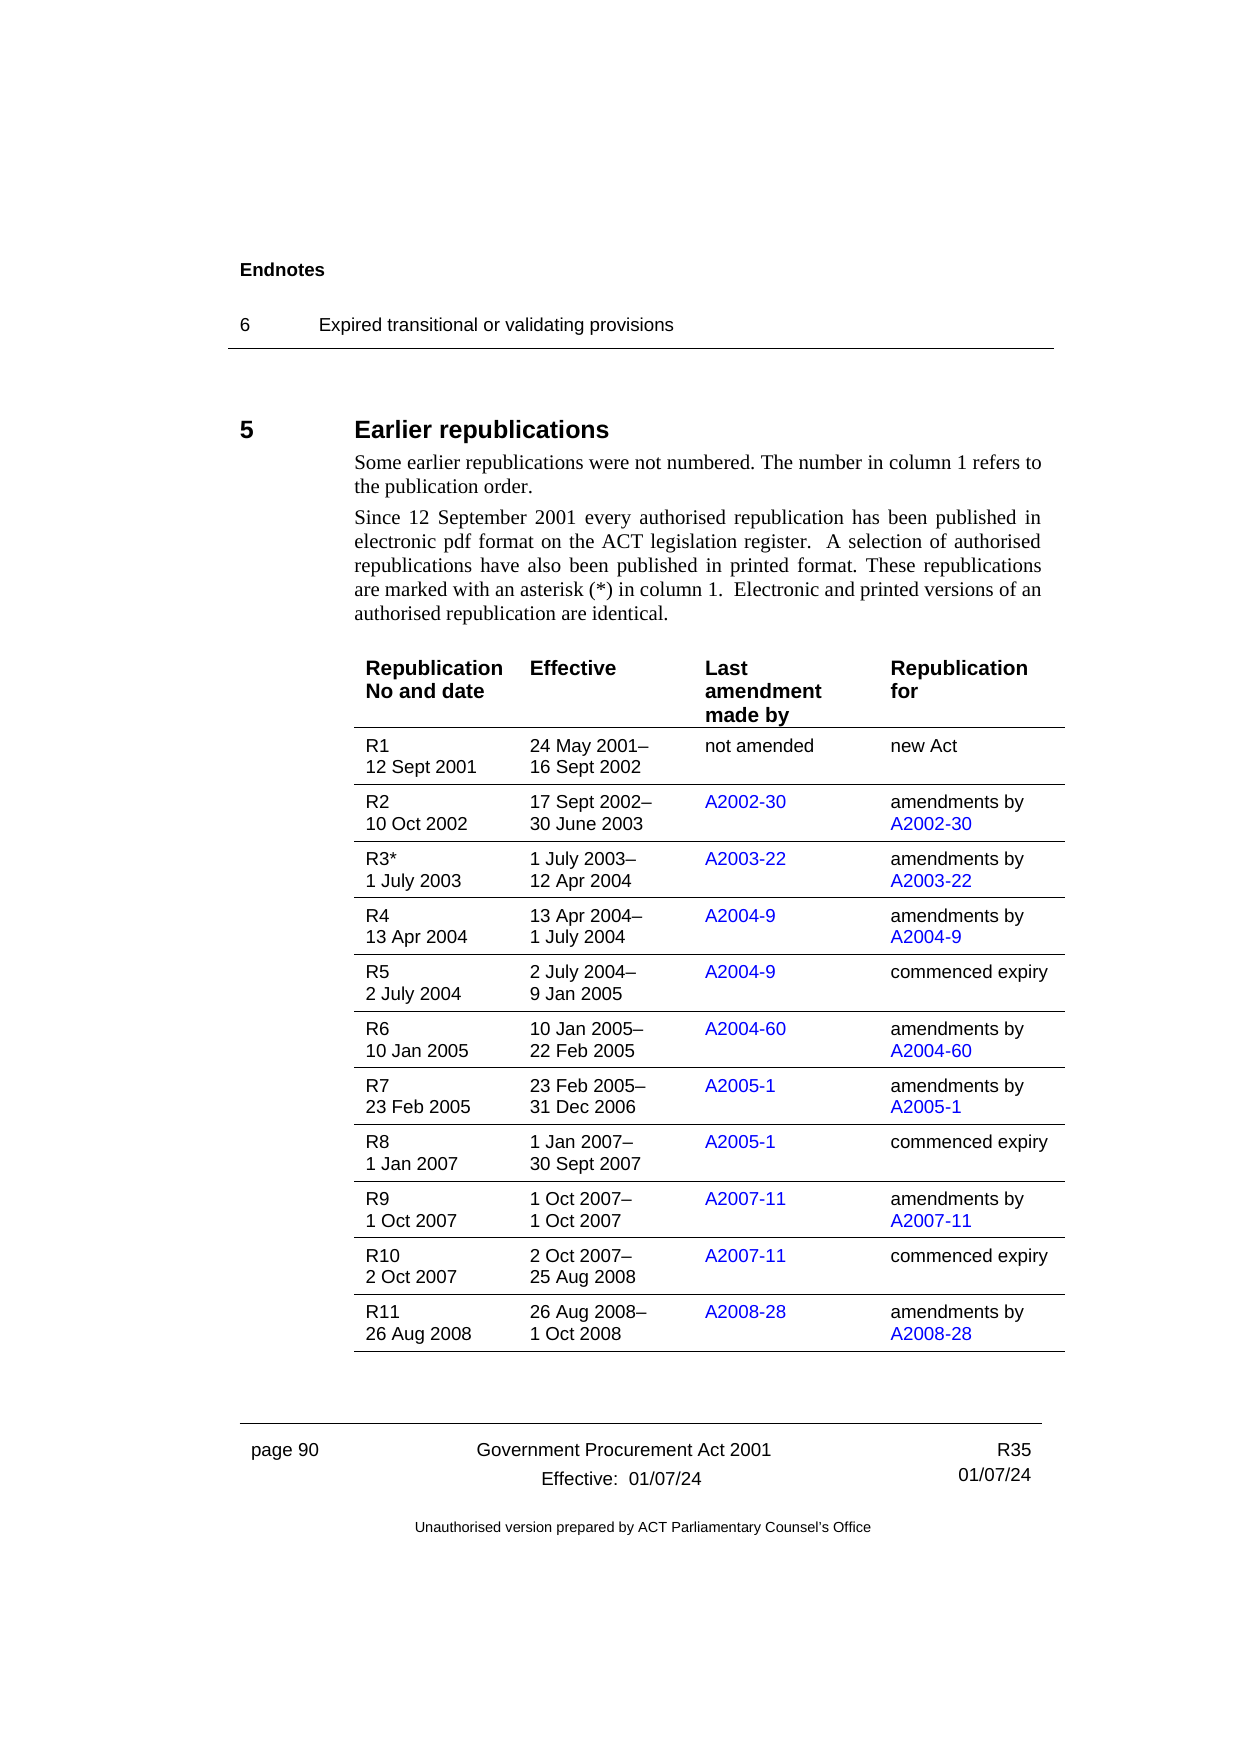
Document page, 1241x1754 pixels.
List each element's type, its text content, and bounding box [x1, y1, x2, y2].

table_cell 24 May 2001– 16 Sept 2002 [518, 728, 693, 784]
table_cell R9 1 Oct 2007 [354, 1182, 518, 1237]
table_cell 2 July 2004– 9 Jan 2005 [518, 955, 693, 1011]
table_cell A2007-11 [694, 1238, 879, 1294]
table_cell R6 10 Jan 2005 [354, 1012, 518, 1067]
table_cell R1 12 Sept 2001 [354, 728, 518, 784]
text 5 Earlier republications [239, 415, 1042, 444]
table_cell amendments by A2007-11 [879, 1182, 1065, 1237]
table_cell 1 Oct 2007– 1 Oct 2007 [518, 1182, 693, 1237]
table_cell 23 Feb 2005– 31 Dec 2006 [518, 1068, 693, 1124]
table_cell 17 Sept 2002– 30 June 2003 [518, 785, 693, 841]
table_cell 13 Apr 2004– 1 July 2004 [518, 898, 693, 954]
table_cell R8 1 Jan 2007 [354, 1125, 518, 1181]
table_cell amendments by A2008-28 [879, 1295, 1065, 1351]
table_cell A2004-9 [694, 955, 879, 1011]
table_header Republication for [879, 655, 1065, 727]
table_cell new Act [879, 728, 1065, 784]
table_cell 10 Jan 2005– 22 Feb 2005 [518, 1012, 693, 1067]
table_cell A2005-1 [694, 1068, 879, 1124]
table_cell R4 13 Apr 2004 [354, 898, 518, 954]
table_cell 26 Aug 2008– 1 Oct 2008 [518, 1295, 693, 1351]
table_cell A2002-30 [694, 785, 879, 841]
table_cell 1 Jan 2007– 30 Sept 2007 [518, 1125, 693, 1181]
table_header Effective [518, 655, 693, 727]
table_cell A2005-1 [694, 1125, 879, 1181]
text Some earlier republications were not numbered. The number in column 1 refers to the publication order. [354, 450, 1042, 498]
table_cell A2004-60 [694, 1012, 879, 1067]
table_cell amendments by A2002-30 [879, 785, 1065, 841]
table_cell A2003-22 [694, 842, 879, 897]
table_cell 2 Oct 2007– 25 Aug 2008 [518, 1238, 693, 1294]
table_cell R10 2 Oct 2007 [354, 1238, 518, 1294]
table_cell commenced expiry [879, 1238, 1065, 1294]
table_cell A2004-9 [694, 898, 879, 954]
table_cell not amended [694, 728, 879, 784]
table_cell R3* 1 July 2003 [354, 842, 518, 897]
table_cell R7 23 Feb 2005 [354, 1068, 518, 1124]
table_cell R2 10 Oct 2002 [354, 785, 518, 841]
table_header Last amendment made by [694, 655, 879, 727]
table_cell commenced expiry [879, 1125, 1065, 1181]
table_cell commenced expiry [879, 955, 1065, 1011]
table_cell amendments by A2004-9 [879, 898, 1065, 954]
table_cell amendments by A2004-60 [879, 1012, 1065, 1067]
table_header Republication No and date [354, 655, 518, 727]
table_cell R11 26 Aug 2008 [354, 1295, 518, 1351]
table_cell A2008-28 [694, 1295, 879, 1351]
table_cell A2007-11 [694, 1182, 879, 1237]
table_cell amendments by A2005-1 [879, 1068, 1065, 1124]
table_cell R5 2 July 2004 [354, 955, 518, 1011]
table_cell amendments by A2003-22 [879, 842, 1065, 897]
text Since 12 September 2001 every authorised republication has been published in electronic pdf format on the ACT legislation register. A selection of authorised republications have also been published in printed format. These republications are marked with an asterisk (*) in column 1. Electronic and printed versions of an authorised republication are identical. [354, 505, 1042, 625]
table_cell 1 July 2003– 12 Apr 2004 [518, 842, 693, 897]
